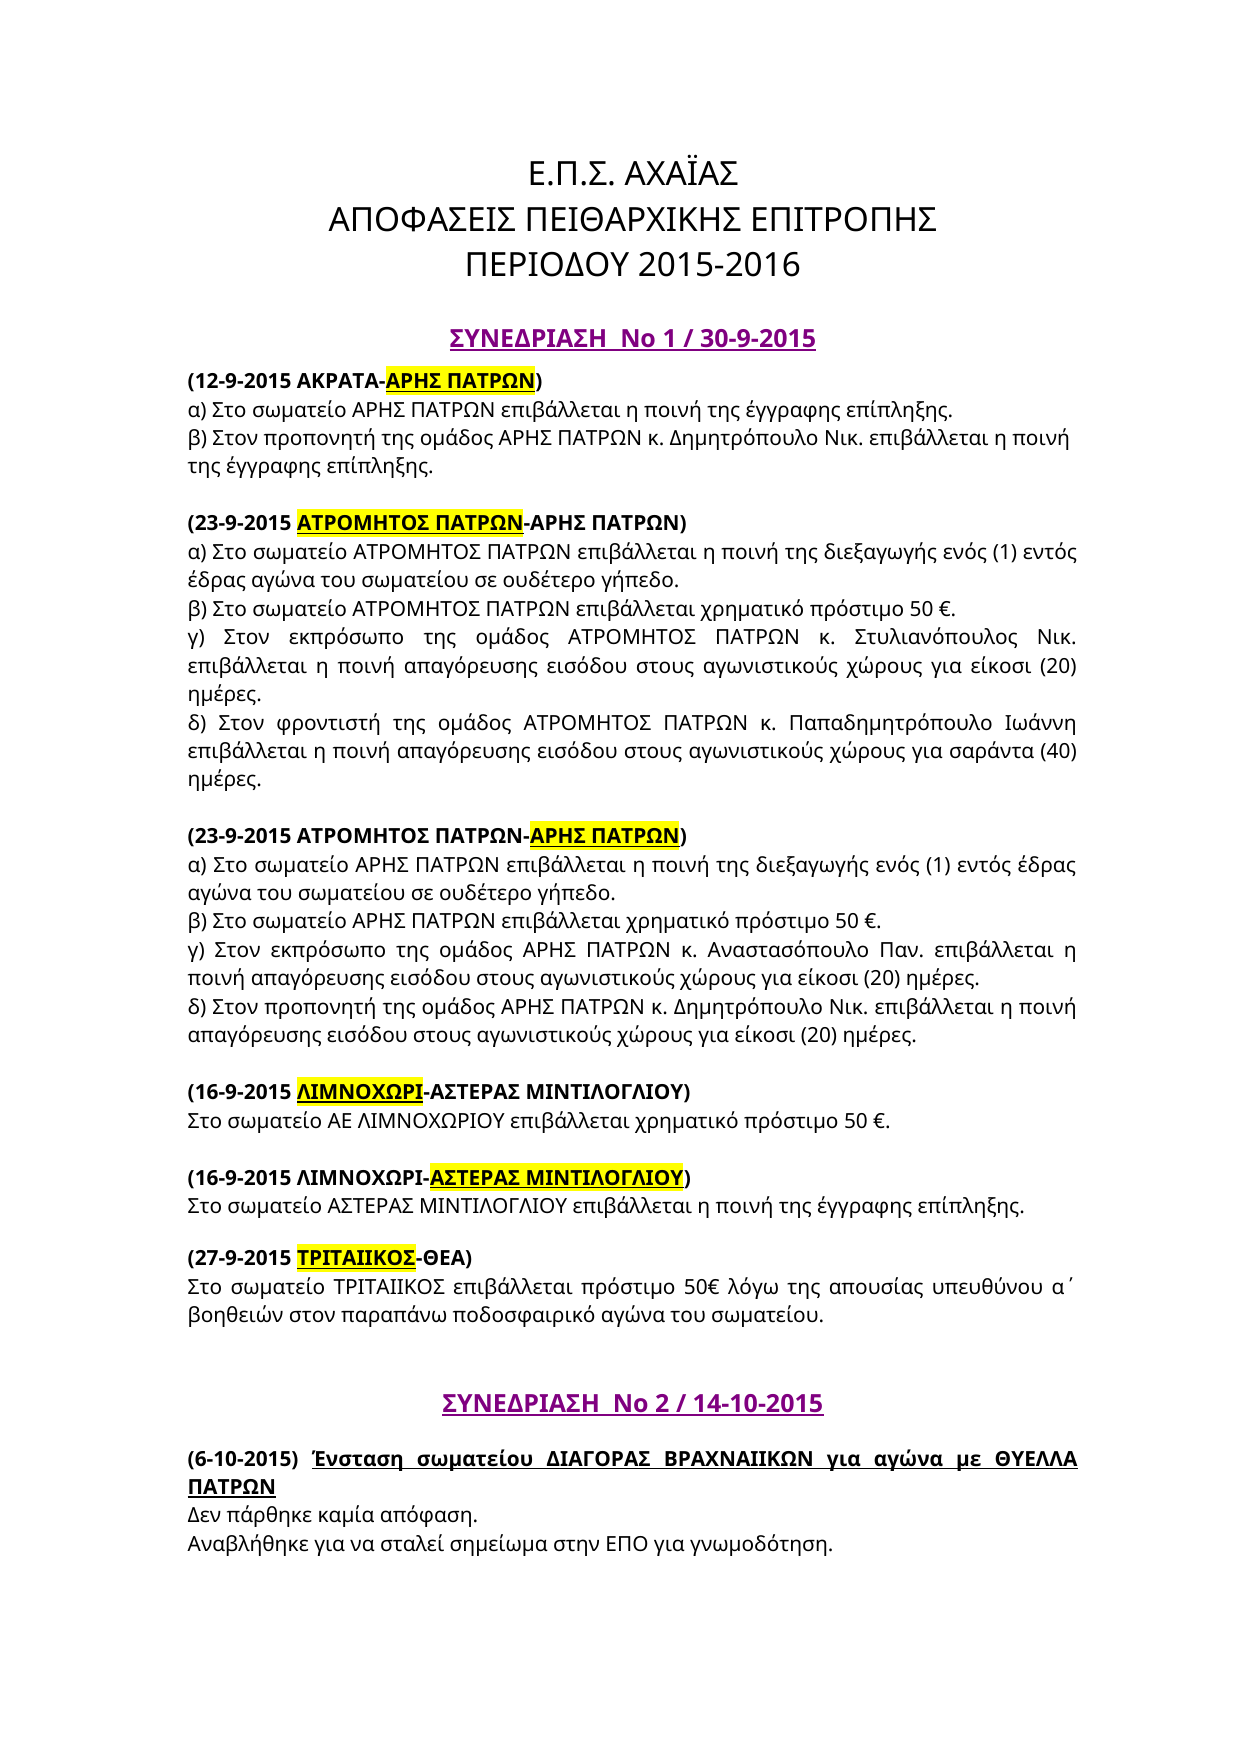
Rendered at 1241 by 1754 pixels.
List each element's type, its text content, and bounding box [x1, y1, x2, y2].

subtitle ΣΥΝΕΔΡΙΑΣΗ Νο 2 / 14-10-2015 [187, 1386, 1078, 1420]
text Στο σωματείο ΑΕ ΛΙΜΝΟΧΩΡΙΟΥ επιβάλλεται χρηματικό πρόστιμο 50 €. [187, 1106, 1078, 1134]
text (27-9-2015 ΤΡΙΤΑΙΙΚΟΣ-ΘΕΑ) [187, 1243, 1078, 1272]
text α) Στο σωματείο ΑΡΗΣ ΠΑΤΡΩΝ επιβάλλεται η ποινή της διεξαγωγής ενός (1) εντός έδρας αγώνα του σωματείου σε ουδέτερο γήπεδο. [187, 850, 1078, 907]
text δ) Στον προπονητή της ομάδος ΑΡΗΣ ΠΑΤΡΩΝ κ. Δημητρόπουλο Νικ. επιβάλλεται η ποινή απαγόρευσης εισόδου στους αγωνιστικούς χώρους για είκοσι (20) ημέρες. [187, 992, 1078, 1049]
text (12-9-2015 ΑΚΡΑΤΑ-ΑΡΗΣ ΠΑΤΡΩΝ) [535, 366, 1078, 395]
text γ) Στον εκπρόσωπο της ομάδος ΑΡΗΣ ΠΑΤΡΩΝ κ. Αναστασόπουλο Παν. επιβάλλεται η ποινή απαγόρευσης εισόδου στους αγωνιστικούς χώρους για είκοσι (20) ημέρες. [187, 935, 1078, 992]
subtitle ΠΕΡΙΟΔΟΥ 2015-2016 [187, 241, 1078, 286]
text Στο σωματείο ΤΡΙΤΑΙΙΚΟΣ επιβάλλεται πρόστιμο 50€ λόγω της απουσίας υπευθύνου α΄ βοηθειών στον παραπάνω ποδοσφαιρικό αγώνα του σωματείου. [187, 1272, 1078, 1329]
text (12-9-2015 ΑΚΡΑΤΑ-ΑΡΗΣ ΠΑΤΡΩΝ) [187, 366, 386, 395]
text (6-10-2015) Ένσταση σωματείου ΔΙΑΓΟΡΑΣ ΒΡΑΧΝΑΙΙΚΩΝ για αγώνα με ΘΥΕΛΛΑ ΠΑΤΡΩΝ [187, 1444, 1078, 1501]
subtitle ΣΥΝΕΔΡΙΑΣΗ Νο 1 / 30-9-2015 [187, 320, 1078, 354]
text (16-9-2015 ΛΙΜΝΟΧΩΡΙ-ΑΣΤΕΡΑΣ ΜΙΝΤΙΛΟΓΛΙΟΥ) [187, 1077, 297, 1106]
text α) Στο σωματείο ΑΤΡΟΜΗΤΟΣ ΠΑΤΡΩΝ επιβάλλεται η ποινή της διεξαγωγής ενός (1) εντός έδρας αγώνα του σωματείου σε ουδέτερο γήπεδο. [187, 537, 1078, 594]
text (16-9-2015 ΛΙΜΝΟΧΩΡΙ-ΑΣΤΕΡΑΣ ΜΙΝΤΙΛΟΓΛΙΟΥ) [187, 1163, 430, 1191]
text (23-9-2015 ΑΤΡΟΜΗΤΟΣ ΠΑΤΡΩΝ-ΑΡΗΣ ΠΑΤΡΩΝ) [187, 821, 530, 850]
text Αναβλήθηκε για να σταλεί σημείωμα στην ΕΠΟ για γνωμοδότηση. [187, 1529, 1078, 1557]
text ΑΠΟΦΑΣΕΙΣ ΠΕΙΘΑΡΧΙΚΗΣ ΕΠΙΤΡΟΠΗΣ [187, 195, 1078, 241]
title Ε.Π.Σ. ΑΧΑΪΑΣ [187, 150, 1078, 195]
text της έγγραφης επίπληξης. [187, 452, 1078, 480]
text δ) Στον φροντιστή της ομάδος ΑΤΡΟΜΗΤΟΣ ΠΑΤΡΩΝ κ. Παπαδημητρόπουλο Ιωάννη επιβάλλεται η ποινή απαγόρευσης εισόδου στους αγωνιστικούς χώρους για σαράντα (40) ημέρες. [187, 708, 1078, 793]
text (16-9-2015 ΛΙΜΝΟΧΩΡΙ-ΑΣΤΕΡΑΣ ΜΙΝΤΙΛΟΓΛΙΟΥ) [683, 1163, 1078, 1191]
text (23-9-2015 ΑΤΡΟΜΗΤΟΣ ΠΑΤΡΩΝ-ΑΡΗΣ ΠΑΤΡΩΝ) [679, 821, 1078, 850]
text (16-9-2015 ΛΙΜΝΟΧΩΡΙ-ΑΣΤΕΡΑΣ ΜΙΝΤΙΛΟΓΛΙΟΥ) [423, 1077, 1078, 1106]
text β) Στο σωματείο ΑΤΡΟΜΗΤΟΣ ΠΑΤΡΩΝ επιβάλλεται χρηματικό πρόστιμο 50 €. [187, 594, 1078, 622]
text γ) Στον εκπρόσωπο της ομάδος ΑΤΡΟΜΗΤΟΣ ΠΑΤΡΩΝ κ. Στυλιανόπουλος Νικ. επιβάλλεται η ποινή απαγόρευσης εισόδου στους αγωνιστικούς χώρους για είκοσι (20) ημέρες. [187, 622, 1078, 708]
text Στο σωματείο ΑΣΤΕΡΑΣ ΜΙΝΤΙΛΟΓΛΙΟΥ επιβάλλεται η ποινή της έγγραφης επίπληξης. [187, 1191, 1078, 1219]
text (23-9-2015 ΑΤΡΟΜΗΤΟΣ ΠΑΤΡΩΝ-ΑΡΗΣ ΠΑΤΡΩΝ) [187, 508, 1078, 537]
text α) Στο σωματείο ΑΡΗΣ ΠΑΤΡΩΝ επιβάλλεται η ποινή της έγγραφης επίπληξης. [187, 395, 1078, 423]
text Δεν πάρθηκε καμία απόφαση. [187, 1501, 1078, 1529]
text β) Στο σωματείο ΑΡΗΣ ΠΑΤΡΩΝ επιβάλλεται χρηματικό πρόστιμο 50 €. [187, 907, 1078, 935]
text β) Στον προπονητή της ομάδος ΑΡΗΣ ΠΑΤΡΩΝ κ. Δημητρόπουλο Νικ. επιβάλλεται η ποινή [187, 423, 1078, 452]
